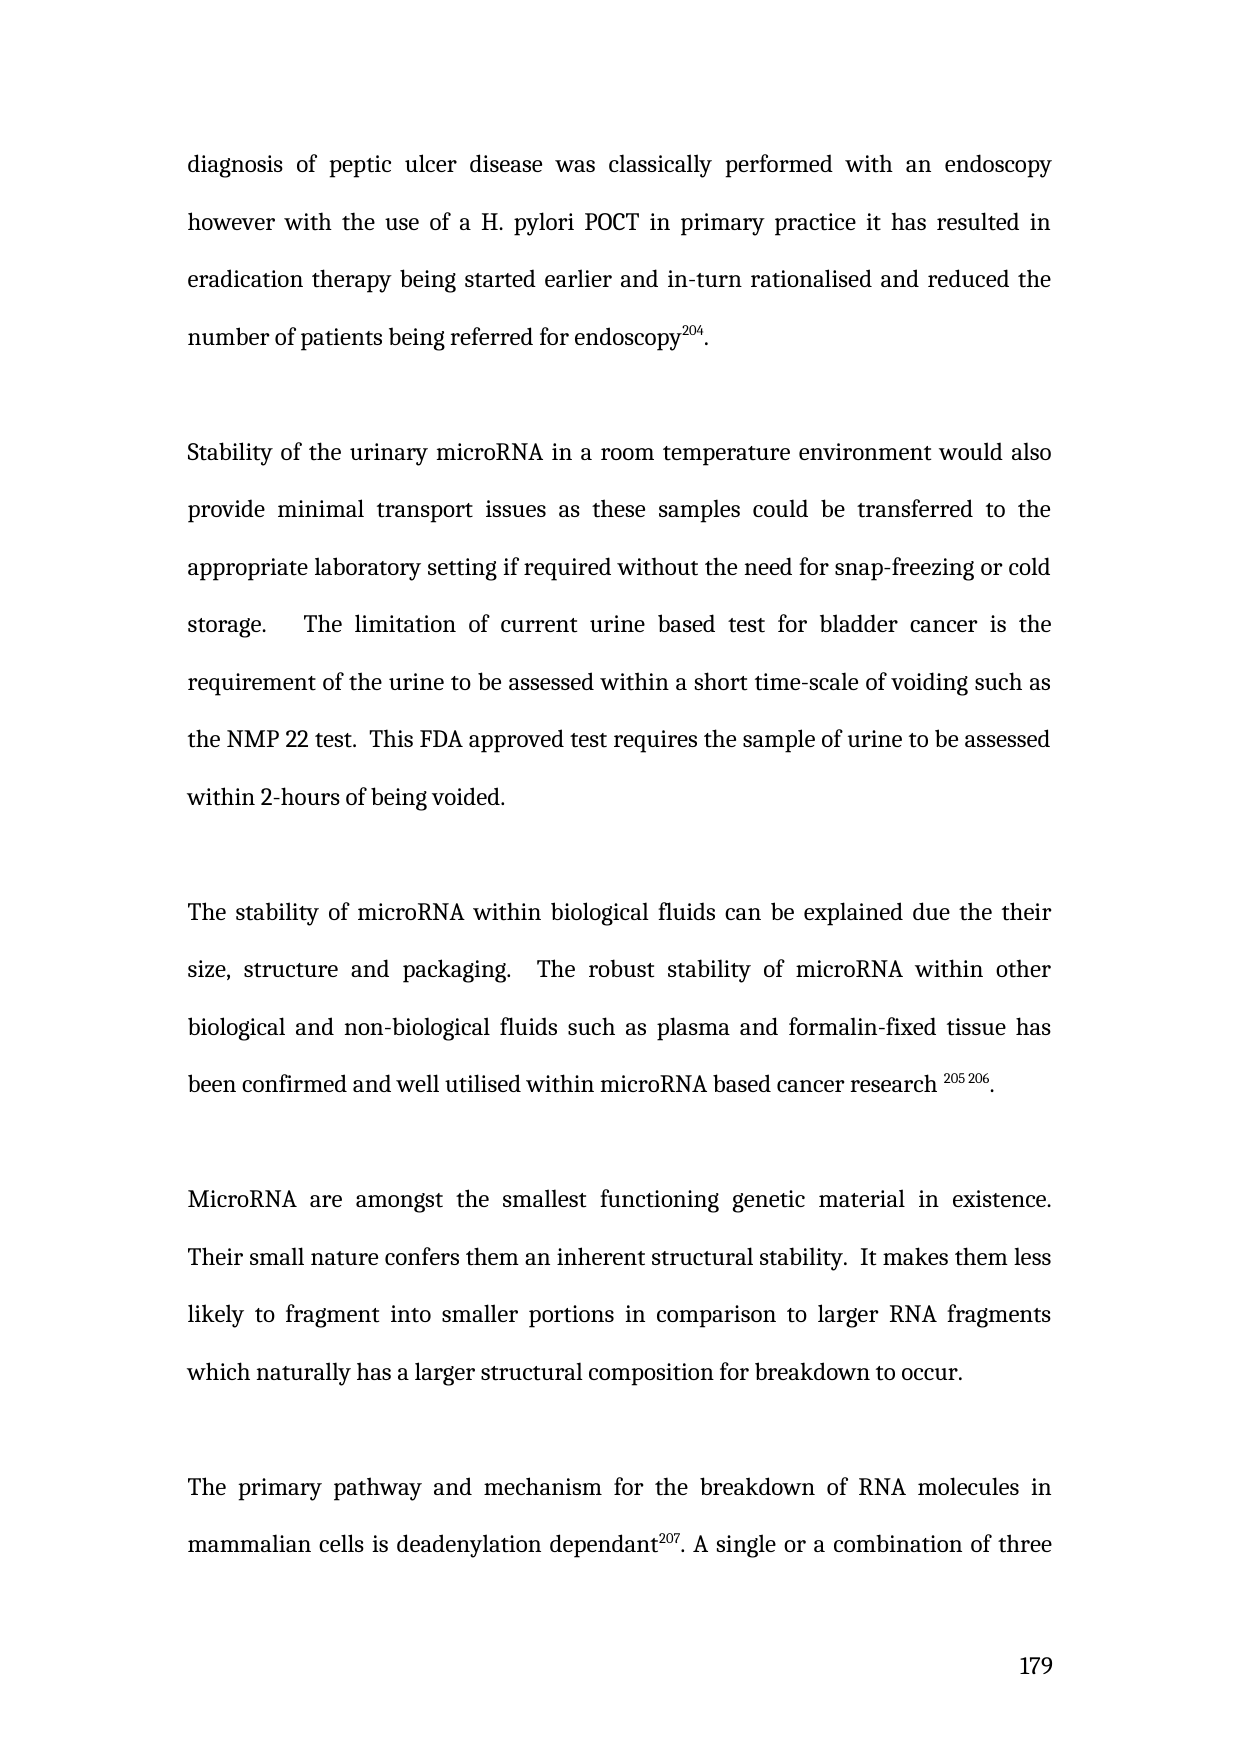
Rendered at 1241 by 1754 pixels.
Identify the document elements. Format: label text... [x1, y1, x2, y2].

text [187, 150, 1053, 351]
text The stability of microRNA within biological fluids can be explained due the their size, structure and packaging. The robust stability of microRNA within other biological and non-biological fluids such as plasma and formalin-fixed tissue has been confirmed and well utilised within microRNA based cancer research 205 206. [187, 897, 1053, 1099]
text MicroRNA are amongst the smallest functioning genetic material in existence. Their small nature confers them an inherent structural stability. It makes them less likely to fragment into smaller portions in comparison to larger RNA fragments which naturally has a larger structural composition for breakdown to occur. [187, 1185, 1053, 1386]
text Stability of the urinary microRNA in a room temperature environment would also provide minimal transport issues as these samples could be transferred to the appropriate laboratory setting if required without the need for snap-freezing or cold storage. The limitation of current urine based test for bladder cancer is the requirement of the urine to be assessed within a short time-scale of voiding such as the NMP 22 test. This FDA approved test requires the sample of urine to be assessed within 2-hours of being voided. [187, 437, 1053, 811]
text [187, 1472, 1053, 1559]
